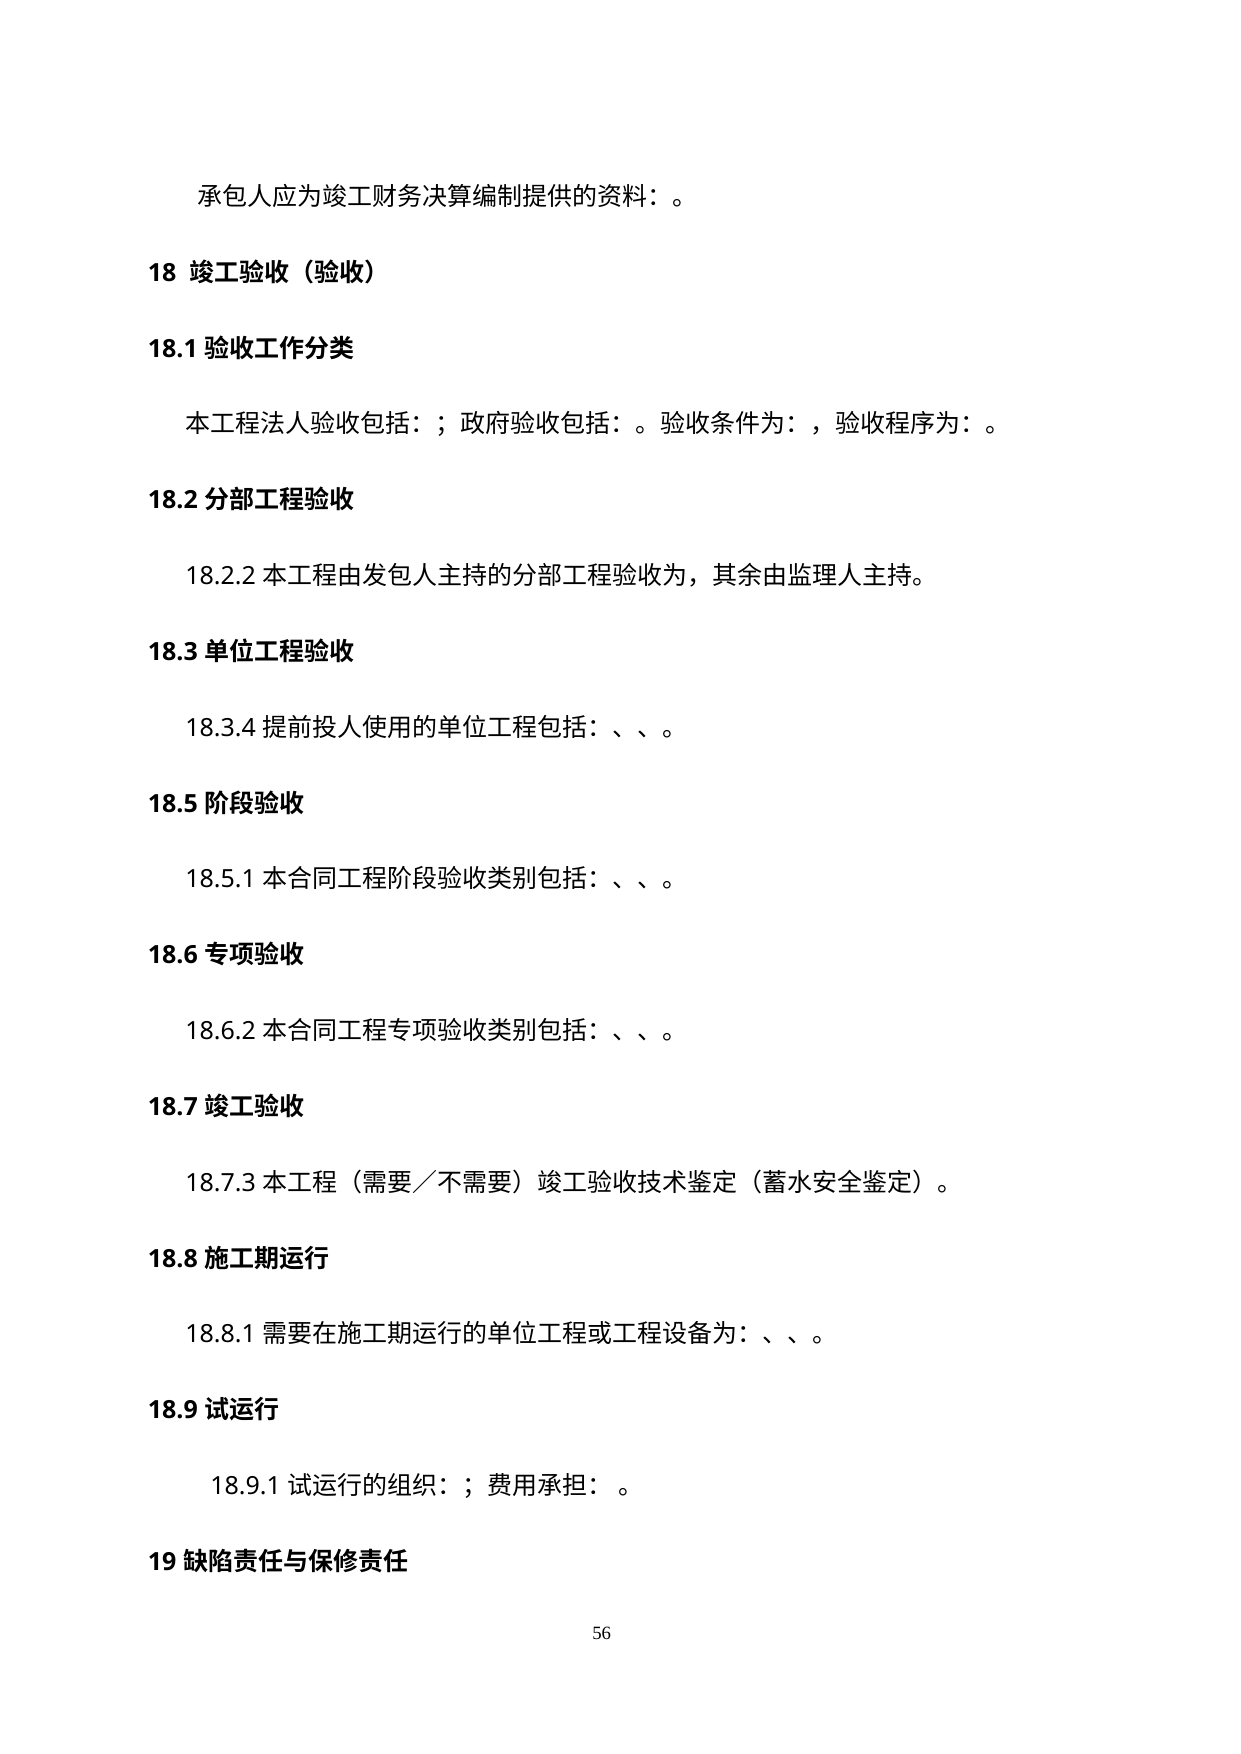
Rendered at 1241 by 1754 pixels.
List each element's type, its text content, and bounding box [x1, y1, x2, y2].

text 本工程法人验收包括：；政府验收包括：。验收条件为：，验收程序为：。 [148, 389, 1092, 454]
text 18.2 分部工程验收 [148, 465, 1092, 530]
text 承包人应为竣工财务决算编制提供的资料：。 [148, 162, 1067, 227]
text 18.3.4 提前投人使用的单位工程包括：、、。 [148, 693, 1092, 758]
text 18.9 试运行 [148, 1375, 1092, 1440]
text 18.8 施工期运行 [148, 1224, 1092, 1289]
text 18.8.1 需要在施工期运行的单位工程或工程设备为：、、。 [148, 1299, 1092, 1364]
text 18.2.2 本工程由发包人主持的分部工程验收为，其余由监理人主持。 [148, 541, 1092, 606]
text 18.7.3 本工程（需要／不需要）竣工验收技术鉴定（蓄水安全鉴定）。 [148, 1148, 1092, 1213]
text 18.6 专项验收 [148, 920, 1092, 985]
text 19 缺陷责任与保修责任 [148, 1527, 1092, 1592]
text 18.7 竣工验收 [148, 1072, 1092, 1137]
text 18.5.1 本合同工程阶段验收类别包括：、、。 [148, 844, 1092, 909]
text 18 竣工验收（验收） [148, 238, 1092, 303]
text 18.6.2 本合同工程专项验收类别包括：、、。 [148, 996, 1092, 1061]
text 18.5 阶段验收 [148, 769, 1092, 834]
text 18.1 验收工作分类 [148, 314, 1092, 379]
text 18.9.1 试运行的组织：；费用承担： 。 [148, 1451, 1067, 1516]
text 18.3 单位工程验收 [148, 617, 1092, 682]
